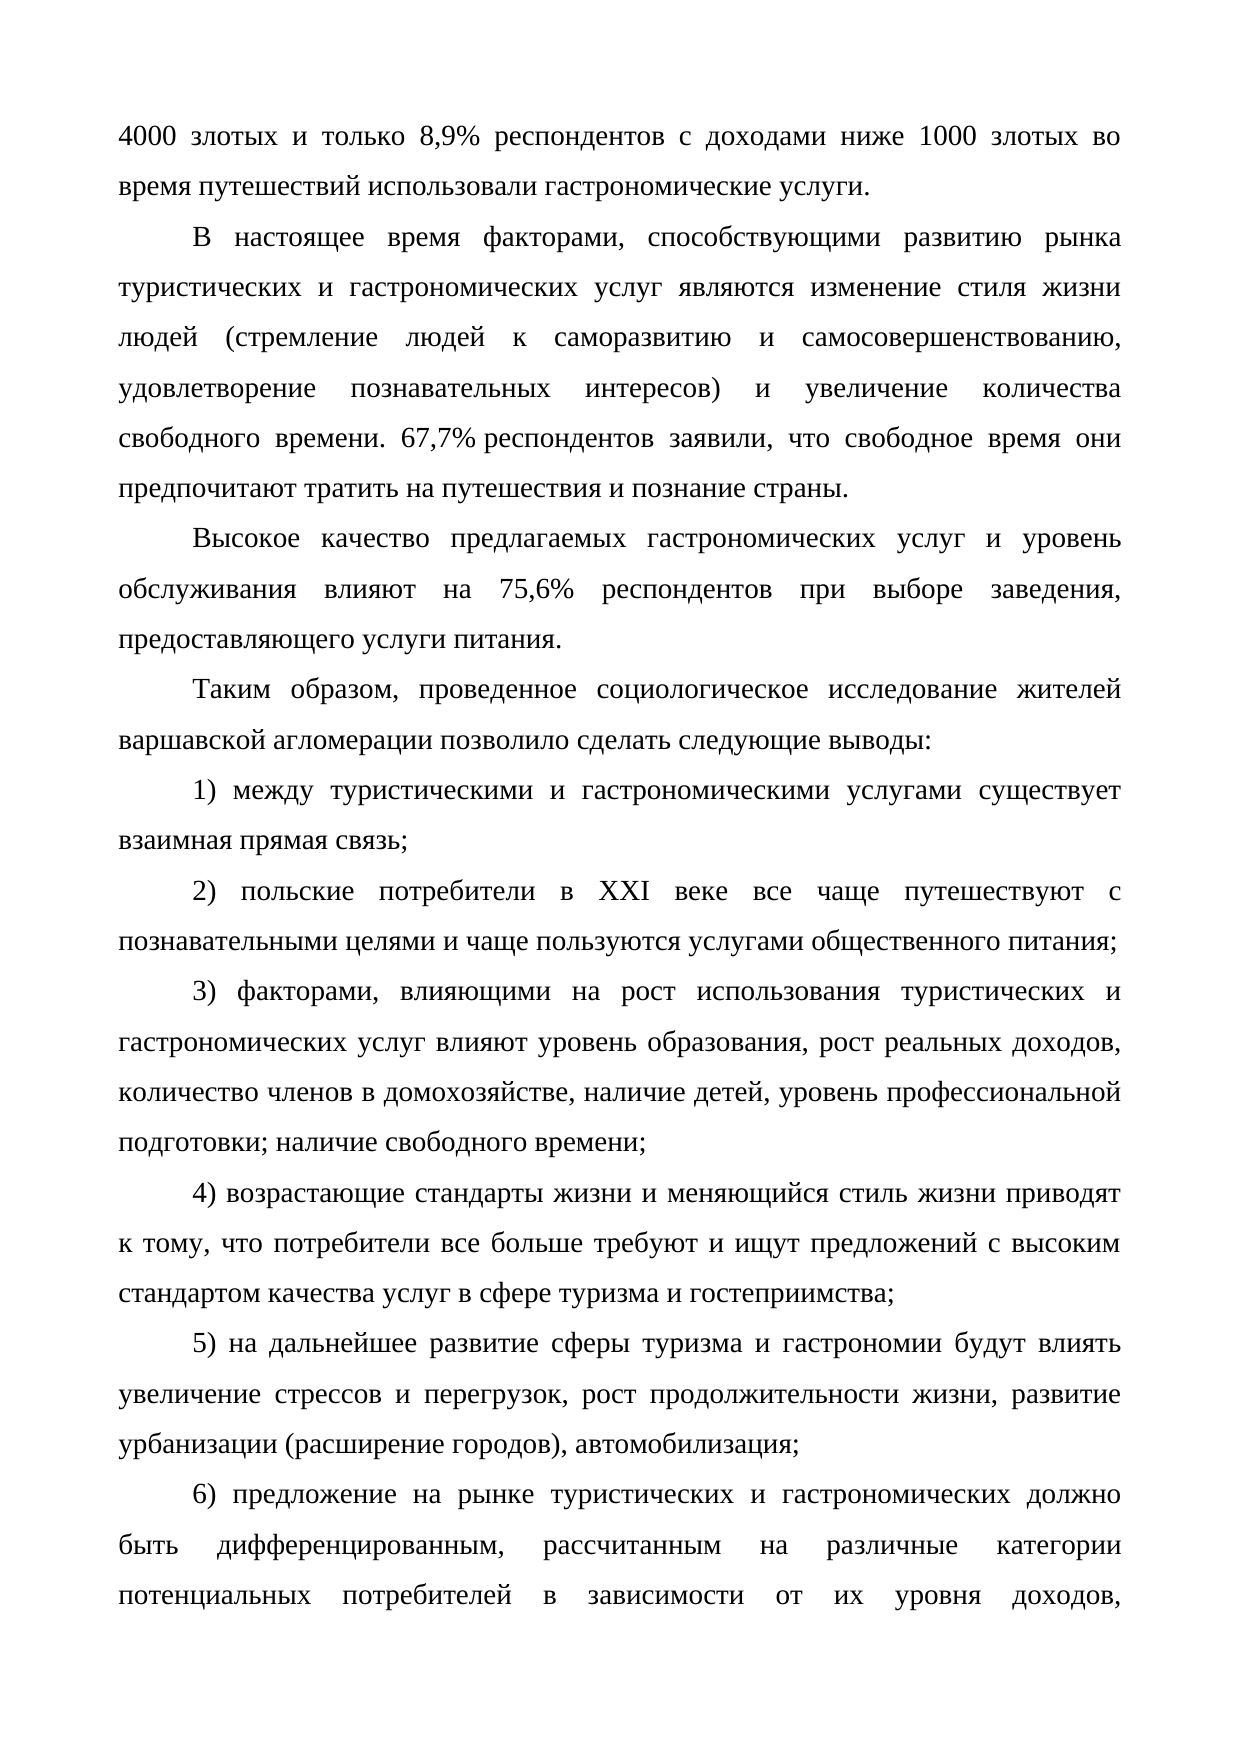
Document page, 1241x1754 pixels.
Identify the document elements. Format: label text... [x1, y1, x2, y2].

text 5) на дальнейшее развитие сферы туризма и гастрономии будут влиять увеличение стрессов и перегрузок, рост продолжительности жизни, развитие урбанизации (расширение городов), автомобилизация; [118, 1326, 1122, 1460]
text Таким образом, проведенное социологическое исследование жителей варшавской агломерации позволило сделать следующие выводы: [118, 672, 1122, 755]
text 1) между туристическими и гастрономическими услугами существует взаимная прямая связь; [118, 772, 1122, 856]
text 2) польские потребители в XXI веке все чаще путешествуют с познавательными целями и чаще пользуются услугами общественного питания; [118, 873, 1122, 957]
text 3) факторами, влияющими на рост использования туристических и гастрономических услуг влияют уровень образования, рост реальных доходов, количество членов в домохозяйстве, наличие детей, уровень профессиональной подготовки; наличие свободного времени; [118, 973, 1122, 1158]
text Высокое качество предлагаемых гастрономических услуг и уровень обслуживания влияют на 75,6% респондентов при выборе заведения, предоставляющего услуги питания. [118, 521, 1122, 655]
text 4) возрастающие стандарты жизни и меняющийся стиль жизни приводят к тому, что потребители все больше требуют и ищут предложений с высоким стандартом качества услуг в сфере туризма и гостеприимства; [118, 1175, 1122, 1309]
text В настоящее время факторами, способствующими развитию рынка туристических и гастрономических услуг являются изменение стиля жизни людей (стремление людей к саморазвитию и самосовершенствованию, удовлетворение познавательных интересов) и увеличение количества свободного времени. 67,7% респондентов заявили, что свободное время они предпочитают тратить на путешествия и познание страны. [118, 219, 1122, 504]
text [118, 118, 1122, 202]
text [118, 1477, 1122, 1611]
